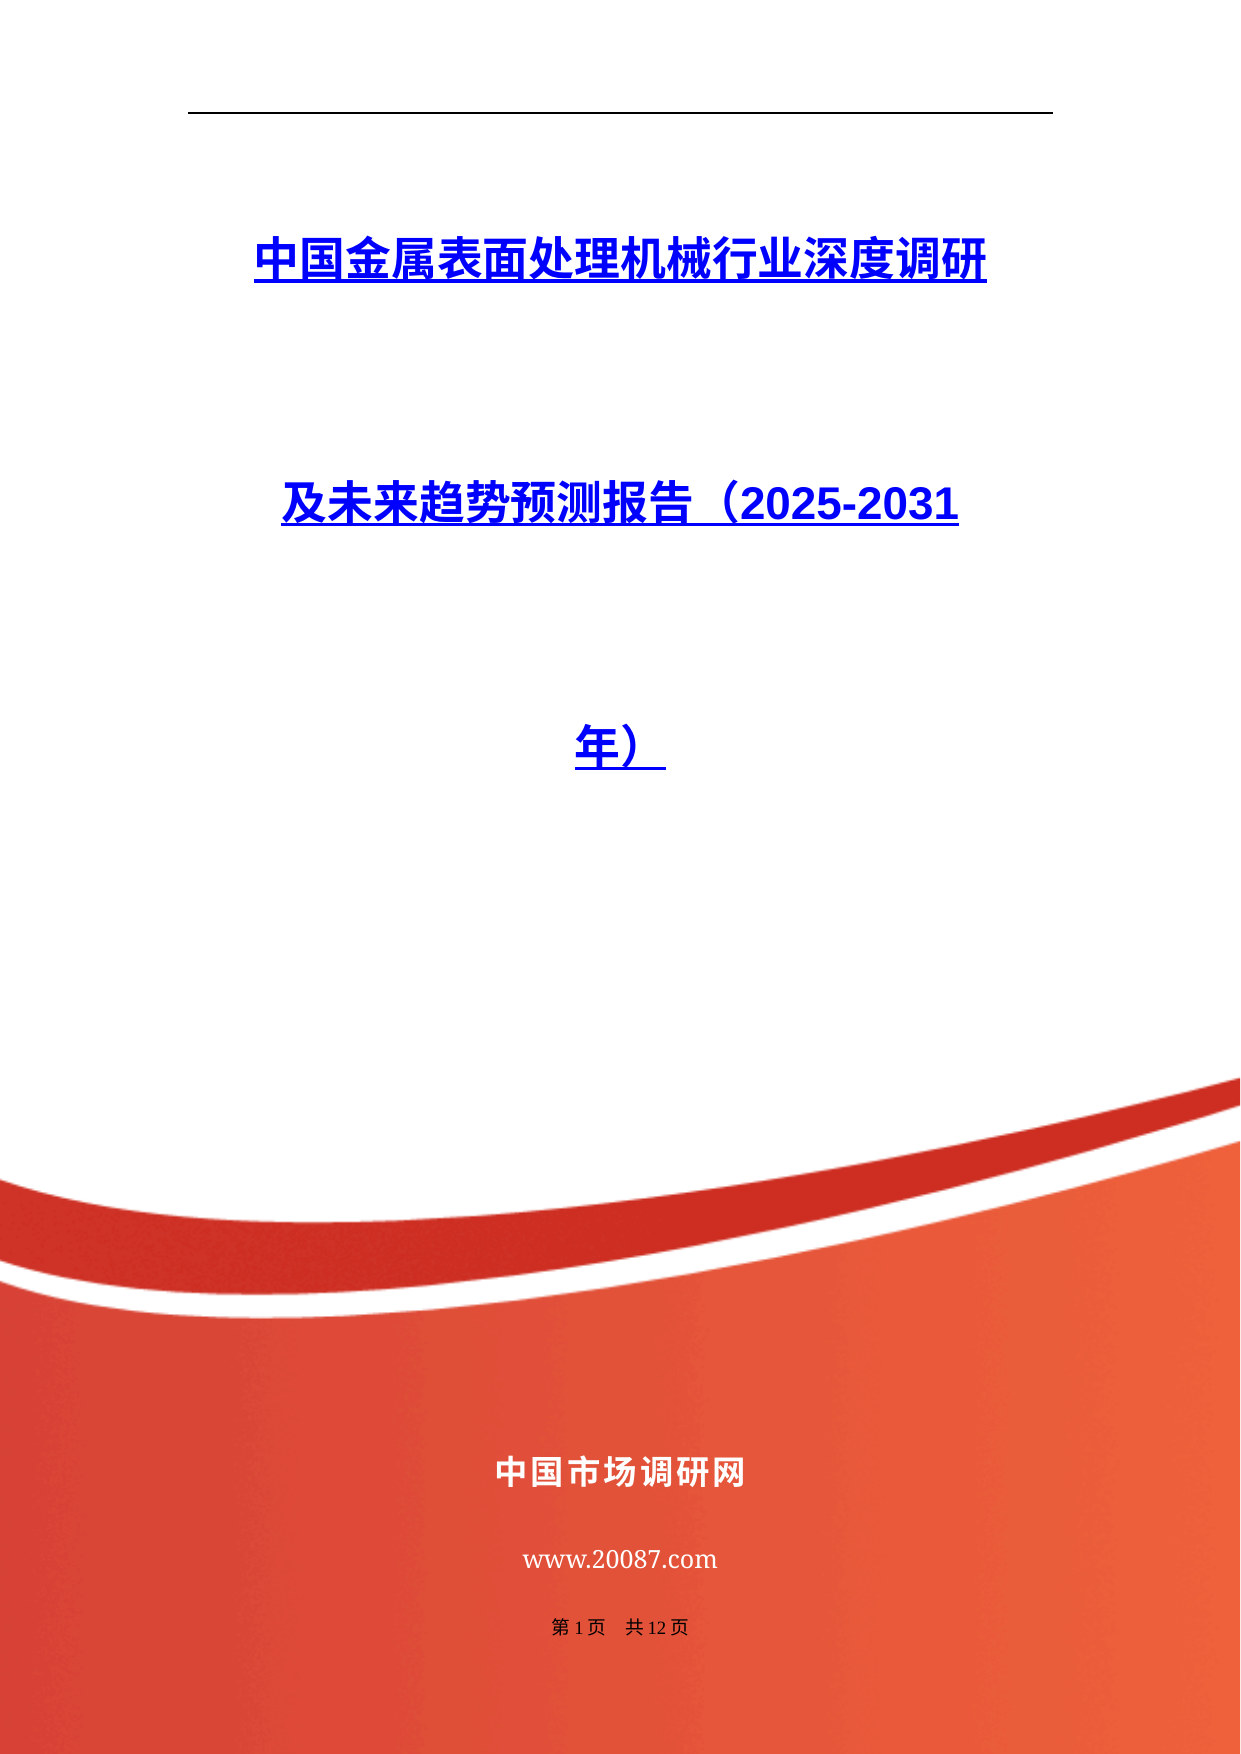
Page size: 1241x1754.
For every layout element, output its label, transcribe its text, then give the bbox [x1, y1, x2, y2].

table_header 中国金属表面处理机械行业深度调研及未来趋势预测报告（2025-2031年） [188, 207, 1053, 871]
picture [0, 1006, 1241, 1754]
subtitle 中国市场调研网 [187, 1437, 1053, 1502]
text www.20087.com [187, 1526, 1053, 1591]
